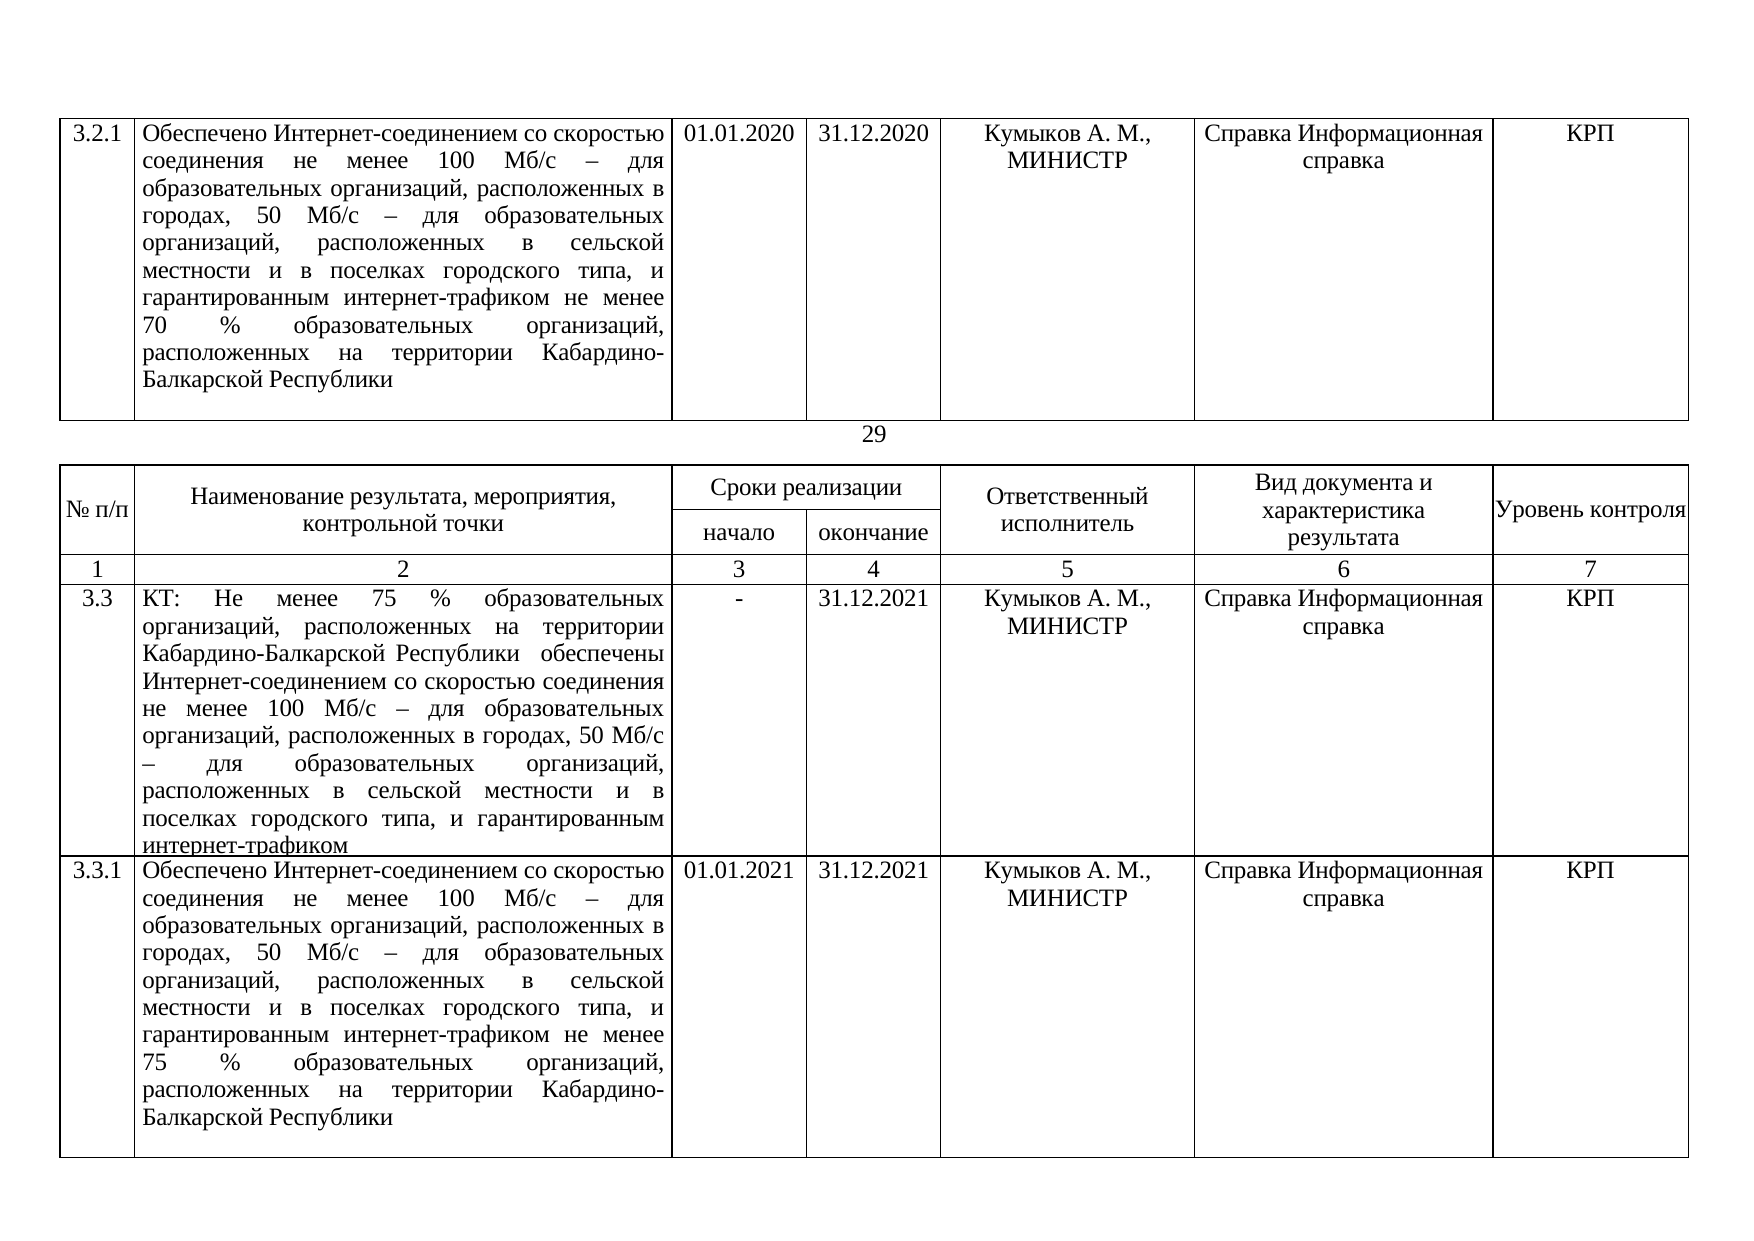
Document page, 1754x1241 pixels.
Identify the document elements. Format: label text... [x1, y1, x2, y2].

table_cell Сроки реализации [673, 466, 940, 509]
table_cell Обеспечено Интернет-соединением со скоростью соединения не менее 100 Мб/c – для образовательных организаций, расположенных в городах, 50 Мб/c – для образовательных организаций, расположенных в сельской местности и в поселках городского типа, и гарантированным интернет-трафиком не менее 75 % образовательных организаций, расположенных на территории Кабардино-Балкарской Республики [135, 857, 671, 1157]
table_cell Вид документа и характеристика результата [1195, 466, 1492, 554]
table_cell 5 [941, 555, 1194, 584]
table_cell 31.12.2020 [807, 119, 940, 419]
table_cell Кумыков А. М., МИНИСТР [941, 857, 1194, 1157]
table_cell Обеспечено Интернет-соединением со скоростью соединения не менее 100 Мб/c – для образовательных организаций, расположенных в городах, 50 Мб/c – для образовательных организаций, расположенных в сельской местности и в поселках городского типа, и гарантированным интернет-трафиком не менее 70 % образовательных организаций, расположенных на территории Кабардино-Балкарской Республики [135, 119, 671, 419]
table_cell 3.2.1 [61, 119, 134, 419]
table_cell КТ: Не менее 75 % образовательных организаций, расположенных на территории Кабардино-Балкарской Республики обеспечены Интернет-соединением со скоростью соединения не менее 100 Мб/c – для образовательных организаций, расположенных в городах, 50 Мб/c – для образовательных организаций, расположенных в сельской местности и в поселках городского типа, и гарантированным интернет-трафиком [135, 585, 671, 855]
table_cell 29 [60, 421, 1688, 464]
table_cell 1 [61, 555, 134, 584]
table_cell КРП [1494, 119, 1688, 419]
table_cell Ответственный исполнитель [941, 466, 1194, 554]
table_cell Справка Информационная справка [1195, 585, 1492, 855]
table_cell 31.12.2021 [807, 857, 940, 1157]
table_cell 3.3 [61, 585, 134, 855]
table_cell 01.01.2021 [673, 857, 806, 1157]
table_cell Уровень контроля [1494, 466, 1688, 554]
table_cell КРП [1494, 857, 1688, 1157]
table_cell 6 [1195, 555, 1492, 584]
table_cell 01.01.2020 [673, 119, 806, 419]
table_cell начало [673, 510, 806, 554]
table_cell Справка Информационная справка [1195, 857, 1492, 1157]
table_cell Кумыков А. М., МИНИСТР [941, 585, 1194, 855]
table_cell Наименование результата, мероприятия, контрольной точки [135, 466, 671, 554]
table_cell 31.12.2021 [807, 585, 940, 855]
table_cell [941, 119, 1194, 419]
table_cell - [673, 585, 806, 855]
table_cell 7 [1494, 555, 1688, 584]
table_cell 4 [807, 555, 940, 584]
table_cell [1195, 119, 1492, 419]
table_cell 3.3.1 [61, 857, 134, 1157]
table_cell 2 [135, 555, 671, 584]
table_cell КРП [1494, 585, 1688, 855]
table_cell 3 [673, 555, 806, 584]
table_cell № п/п [61, 466, 134, 554]
table_cell окончание [807, 510, 940, 554]
